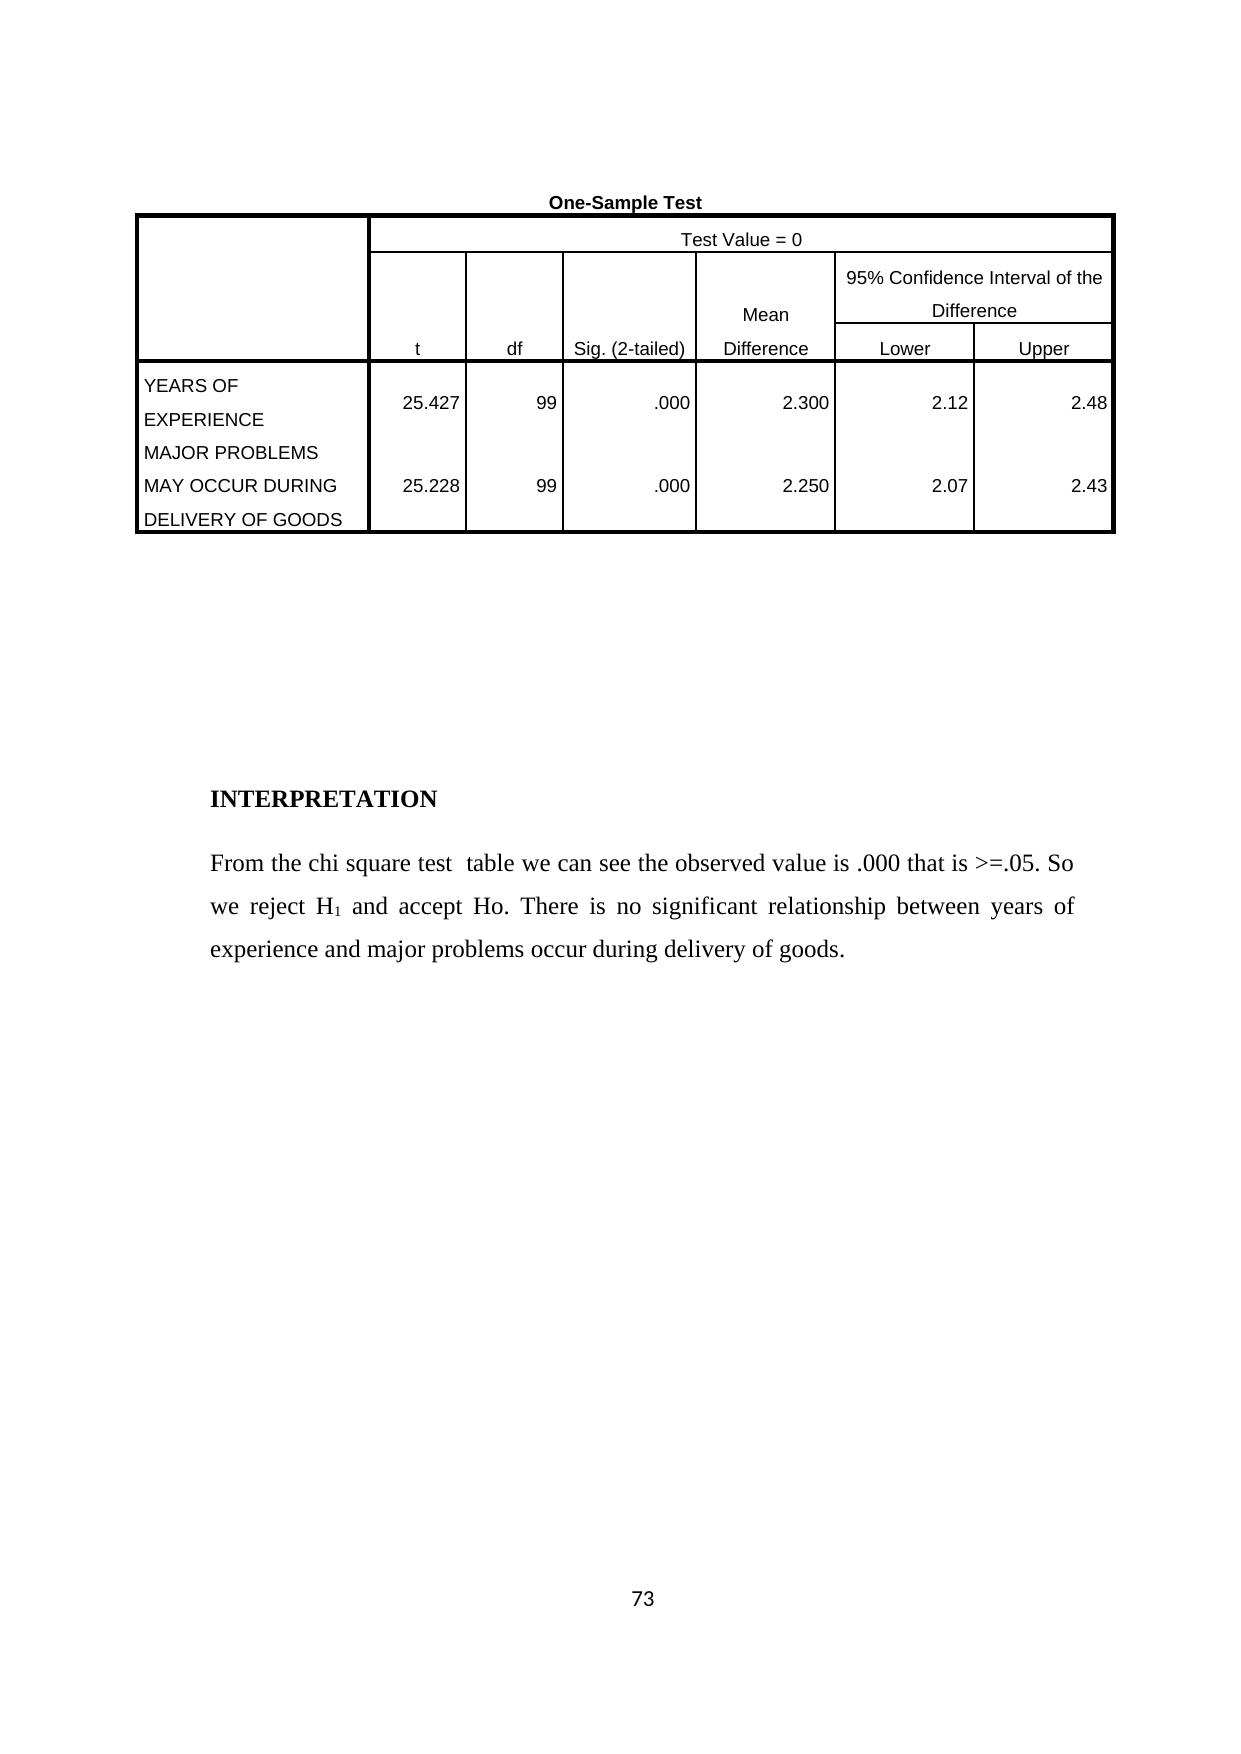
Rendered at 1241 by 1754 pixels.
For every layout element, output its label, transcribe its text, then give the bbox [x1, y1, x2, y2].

table_cell Sig. (2-tailed) [564, 253, 695, 359]
table_cell 95% Confidence Interval of the Difference [836, 253, 1111, 322]
table_cell [139, 218, 367, 359]
table_cell YEARS OF EXPERIENCE [139, 363, 367, 430]
table_cell MAJOR PROBLEMS MAY OCCUR DURING DELIVERY OF GOODS [139, 430, 367, 530]
table_cell 99 [467, 363, 562, 430]
table_cell 2.250 [697, 430, 834, 530]
table_cell 2.12 [836, 363, 973, 430]
text INTERPRETATION [210, 784, 1075, 813]
table_cell 2.48 [975, 363, 1111, 430]
text From the chi square test table we can see the observed value is .000 that is >=.05. So we reject H1 and accept Ho. There is no significant relationship between years of experience and major problems occur during delivery of goods. [210, 848, 1075, 963]
table_cell 99 [467, 430, 562, 530]
table_cell 25.427 [371, 363, 465, 430]
table_cell Lower [836, 324, 973, 359]
table_cell .000 [564, 363, 695, 430]
table_cell 2.43 [975, 430, 1111, 530]
table_cell 25.228 [371, 430, 465, 530]
table_cell 2.300 [697, 363, 834, 430]
table_cell t [371, 253, 465, 359]
table_cell .000 [564, 430, 695, 530]
table_cell Test Value = 0 [371, 218, 1111, 251]
table_header One-Sample Test [137, 180, 1113, 213]
table_cell df [467, 253, 562, 359]
table_cell 2.07 [836, 430, 973, 530]
table_cell Upper [975, 324, 1111, 359]
table_cell Mean Difference [697, 253, 834, 359]
